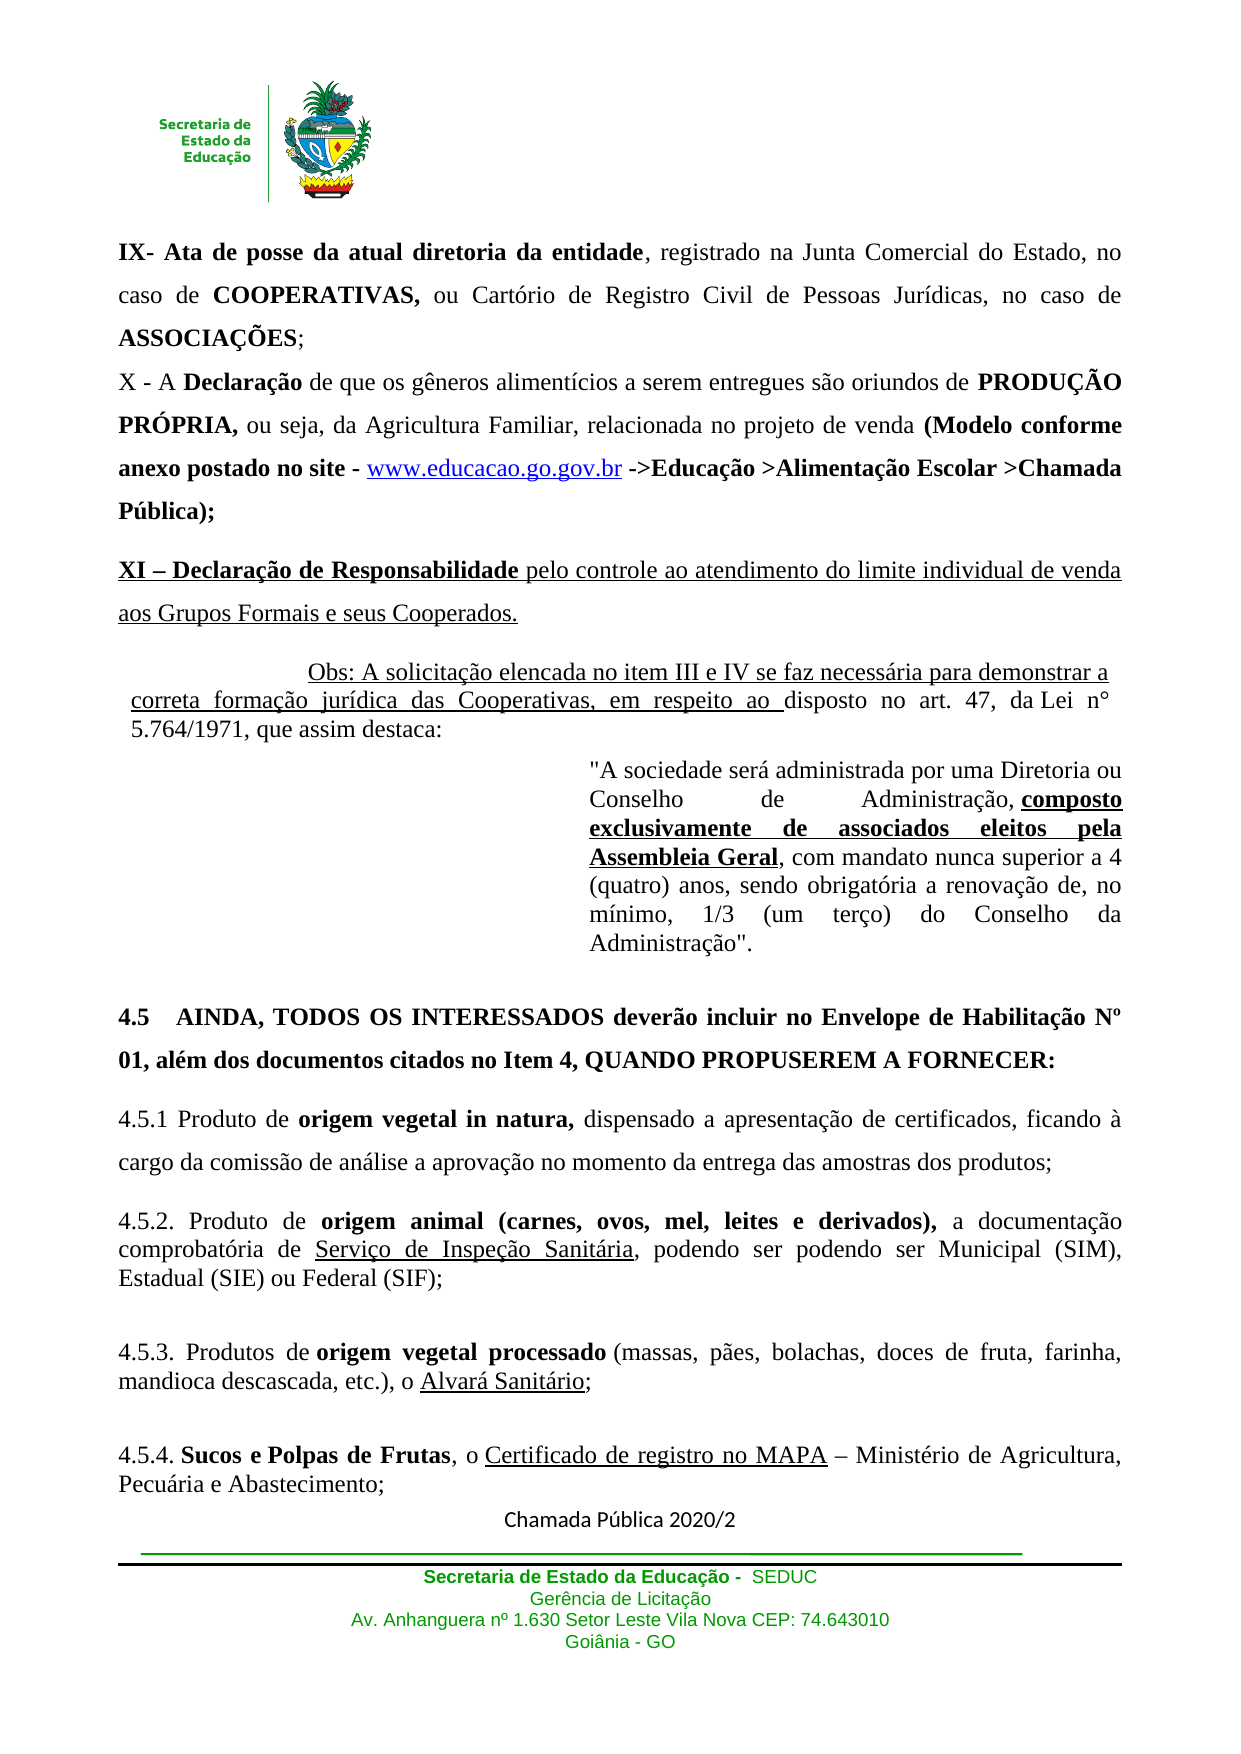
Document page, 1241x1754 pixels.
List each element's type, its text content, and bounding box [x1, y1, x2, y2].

text XI – Declaração de Responsabilidade pelo controle ao atendimento do limite individual de venda aos Grupos Formais e seus Cooperados. [118, 581, 1122, 627]
text 4.5.4. Sucos e Polpas de Frutas, o Certificado de registro no MAPA – Ministério de Agricultura, Pecuária e Abastecimento; [118, 1440, 1122, 1498]
text 4.5.2. Produto de origem animal (carnes, ovos, mel, leites e derivados), a documentação comprobatória de Serviço de Inspeção Sanitária, podendo ser podendo ser Municipal (SIM), Estadual (SIE) ou Federal (SIF); [118, 1206, 1122, 1292]
text "A sociedade será administrada por uma Diretoria ou Conselho de Administração, composto exclusivamente de associados eleitos pela Assembleia Geral, com mandato nunca superior a 4 (quatro) anos, sendo obrigatória a renovação de, no mínimo, 1/3 (um terço) do Conselho da Administração". [589, 755, 1122, 838]
text Obs: A solicitação elencada no item III e IV se faz necessária para demonstrar a correta formação jurídica das Cooperativas, em respeito ao disposto no art. 47, da Lei n° 5.764/1971, que assim destaca: [131, 657, 1110, 743]
text X - A Declaração de que os gêneros alimentícios a serem entregues são oriundos de PRODUÇÃO PRÓPRIA, ou seja, da Agricultura Familiar, relacionada no projeto de venda (Modelo conforme anexo postado no site - www.educacao.go.gov.br ->Educação >Alimentação Escolar >Chamada Pública); [118, 367, 1122, 525]
text IX- Ata de posse da atual diretoria da entidade, registrado na Junta Comercial do Estado, no caso de COOPERATIVAS, ou Cartório de Registro Civil de Pessoas Jurídicas, no caso de ASSOCIAÇÕES; [118, 237, 1122, 352]
text "A sociedade será administrada por uma Diretoria ou Conselho de Administração, composto exclusivamente de associados eleitos pela Assembleia Geral, com mandato nunca superior a 4 (quatro) anos, sendo obrigatória a renovação de, no mínimo, 1/3 (um terço) do Conselho da Administração". [589, 839, 1122, 957]
text 4.5 AINDA, TODOS OS INTERESSADOS deverão incluir no Envelope de Habilitação Nº 01, além dos documentos citados no Item 4, QUANDO PROPUSEREM A FORNECER: [118, 1002, 1122, 1074]
picture [118, 73, 412, 210]
text 4.5.1 Produto de origem vegetal in natura, dispensado a apresentação de certificados, ficando à cargo da comissão de análise a aprovação no momento da entrega das amostras dos produtos; [118, 1104, 1122, 1176]
text XI – Declaração de Responsabilidade pelo controle ao atendimento do limite individual de venda aos Grupos Formais e seus Cooperados. [118, 555, 1122, 580]
text 4.5.3. Produtos de origem vegetal processado (massas, pães, bolachas, doces de fruta, farinha, mandioca descascada, etc.), o Alvará Sanitário; [118, 1337, 1122, 1395]
